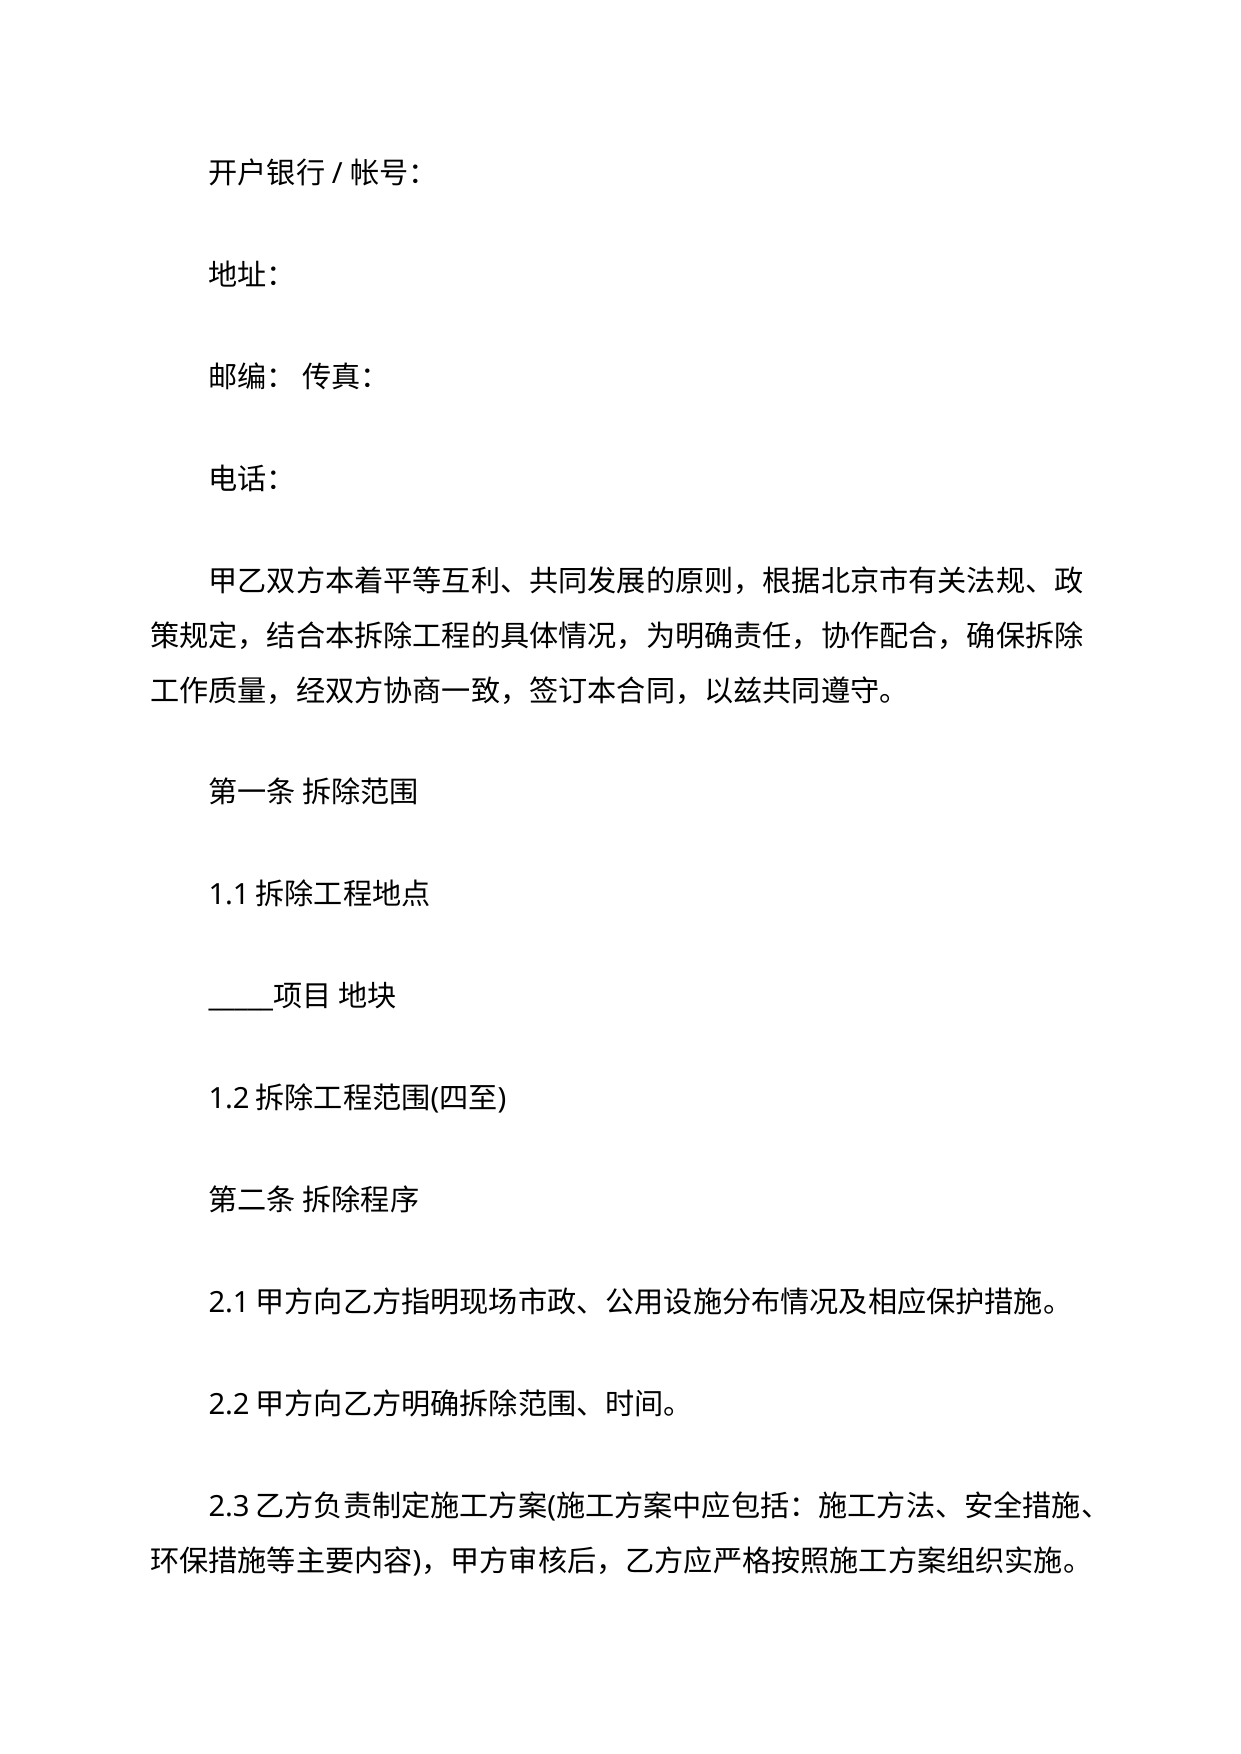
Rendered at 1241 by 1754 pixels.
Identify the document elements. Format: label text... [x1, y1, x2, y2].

text 第二条 拆除程序 [150, 1177, 1090, 1219]
text 邮编： 传真： [150, 354, 1090, 396]
text 开户银行 / 帐号： [150, 150, 1090, 192]
text 2.3乙方负责制定施工方案(施工方案中应包括：施工方法、安全措施、环保措施等主要内容)，甲方审核后，乙方应严格按照施工方案组织实施。 [150, 1482, 1090, 1580]
text 2.1甲方向乙方指明现场市政、公用设施分布情况及相应保护措施。 [150, 1278, 1090, 1321]
text 2.2甲方向乙方明确拆除范围、时间。 [150, 1380, 1090, 1423]
text 1.1拆除工程地点 [150, 871, 1090, 913]
text _____项目 地块 [150, 973, 1090, 1015]
text 地址： [150, 252, 1090, 294]
text 电话： [150, 456, 1090, 498]
text 1.2拆除工程范围(四至) [150, 1074, 1090, 1117]
text 第一条 拆除范围 [150, 769, 1090, 811]
text 甲乙双方本着平等互利、共同发展的原则，根据北京市有关法规、政策规定，结合本拆除工程的具体情况，为明确责任，协作配合，确保拆除工作质量，经双方协商一致，签订本合同，以兹共同遵守。 [150, 557, 1090, 709]
